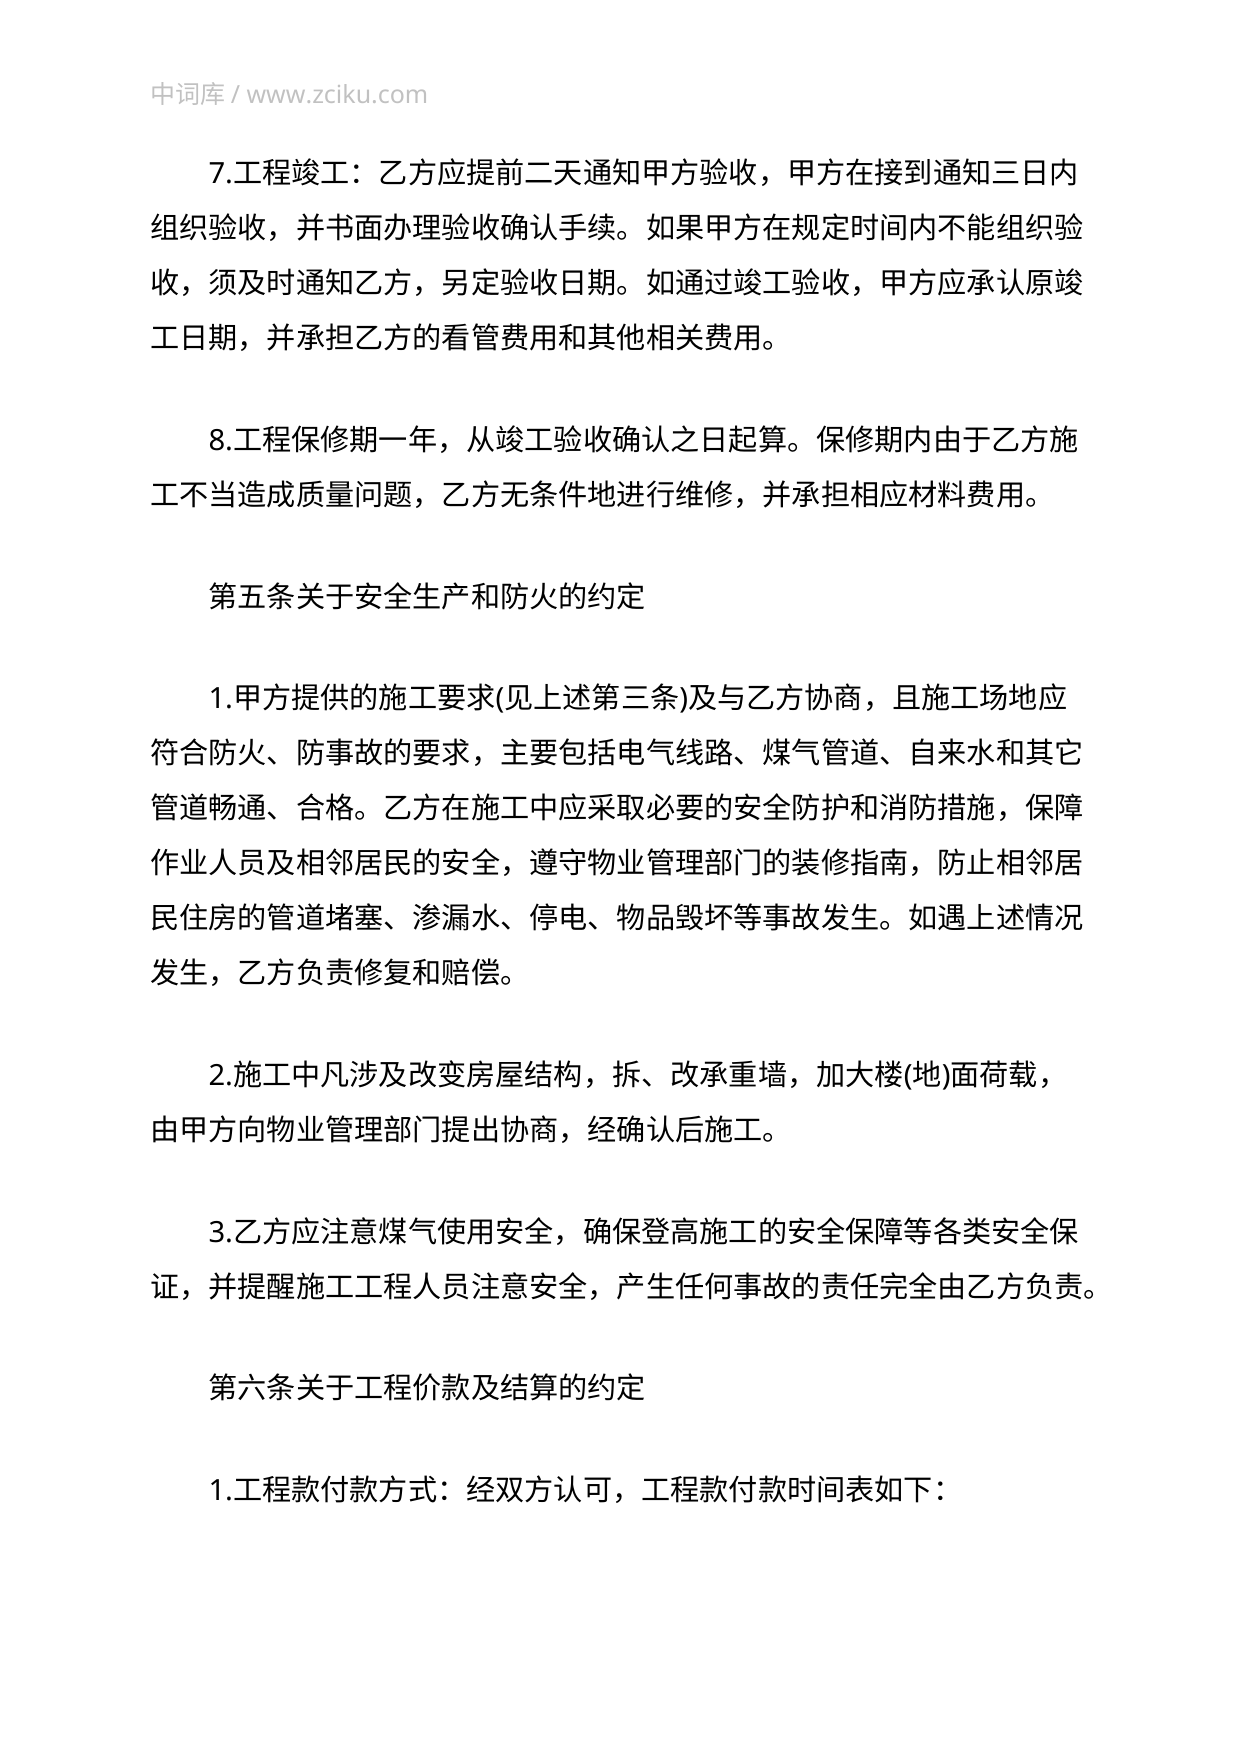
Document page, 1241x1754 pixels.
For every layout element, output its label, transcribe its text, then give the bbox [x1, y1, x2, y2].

text 第六条关于工程价款及结算的约定 [150, 1365, 1090, 1407]
text 8.工程保修期一年，从竣工验收确认之日起算。保修期内由于乙方施工不当造成质量问题，乙方无条件地进行维修，并承担相应材料费用。 [150, 417, 1090, 514]
text 2.施工中凡涉及改变房屋结构，拆、改承重墙，加大楼(地)面荷载，由甲方向物业管理部门提出协商，经确认后施工。 [150, 1051, 1090, 1149]
text 1.工程款付款方式：经双方认可，工程款付款时间表如下： [150, 1467, 1090, 1509]
text 3.乙方应注意煤气使用安全，确保登高施工的安全保障等各类安全保证，并提醒施工工程人员注意安全，产生任何事故的责任完全由乙方负责。 [150, 1208, 1090, 1306]
text 第五条关于安全生产和防火的约定 [150, 573, 1090, 616]
text 7.工程竣工：乙方应提前二天通知甲方验收，甲方在接到通知三日内组织验收，并书面办理验收确认手续。如果甲方在规定时间内不能组织验收，须及时通知乙方，另定验收日期。如通过竣工验收，甲方应承认原竣工日期，并承担乙方的看管费用和其他相关费用。 [150, 150, 1090, 357]
text 1.甲方提供的施工要求(见上述第三条)及与乙方协商，且施工场地应符合防火、防事故的要求，主要包括电气线路、煤气管道、自来水和其它管道畅通、合格。乙方在施工中应采取必要的安全防护和消防措施，保障作业人员及相邻居民的安全，遵守物业管理部门的装修指南，防止相邻居民住房的管道堵塞、渗漏水、停电、物品毁坏等事故发生。如遇上述情况发生，乙方负责修复和赔偿。 [150, 675, 1090, 992]
